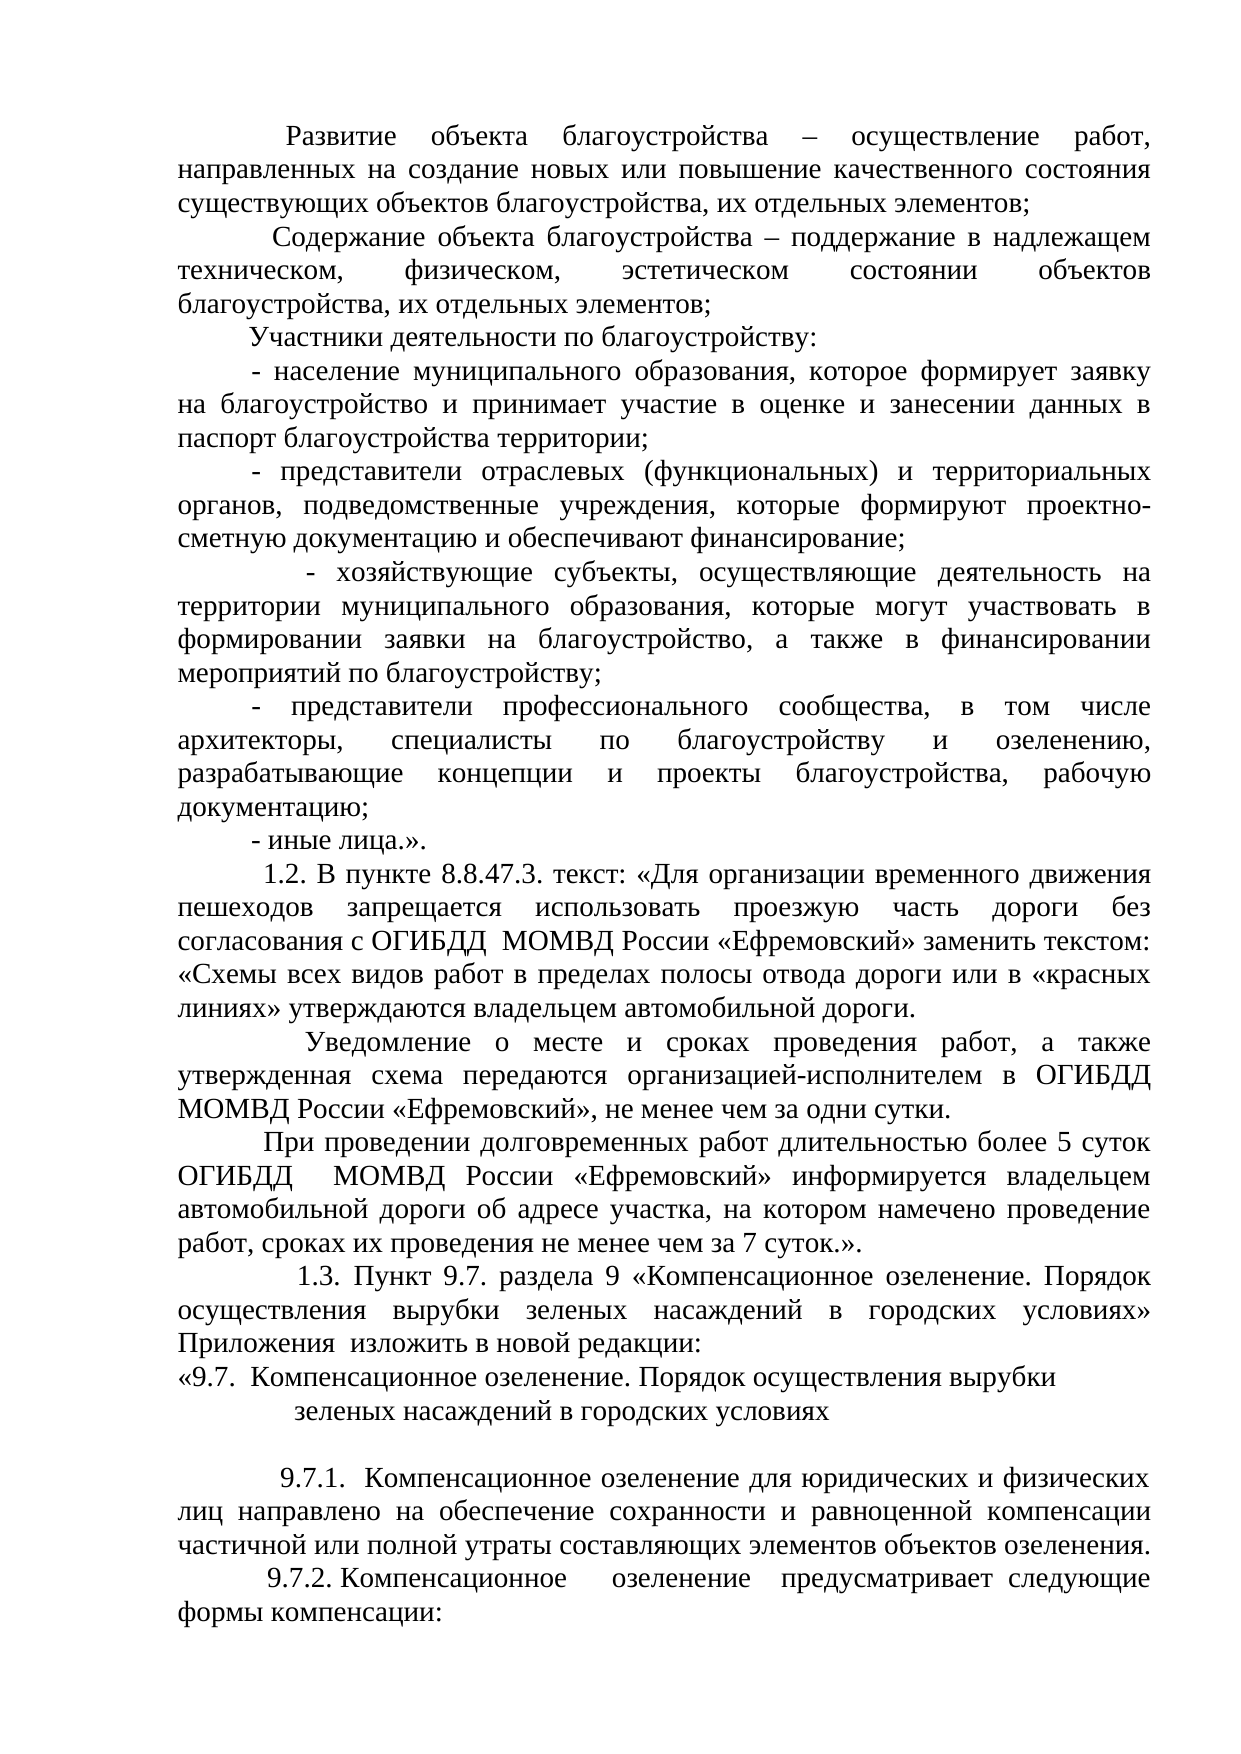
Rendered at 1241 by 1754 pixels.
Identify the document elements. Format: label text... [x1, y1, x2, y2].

text зеленых насаждений в городских условиях [177, 1393, 1152, 1426]
text Уведомление о месте и сроках проведения работ, а также утвержденная схема передаются организацией-исполнителем в ОГИБДД МОМВД России «Ефремовский», не менее чем за одни сутки. [177, 1024, 1152, 1124]
text - население муниципального образования, которое формирует заявку на благоустройство и принимает участие в оценке и занесении данных в паспорт благоустройства территории; [177, 353, 1152, 453]
text - представители профессионального сообщества, в том числе архитекторы, специалисты по благоустройству и озеленению, разрабатывающие концепции и проекты благоустройства, рабочую документацию; [177, 688, 1152, 822]
text Содержание объекта благоустройства – поддержание в надлежащем техническом, физическом, эстетическом состоянии объектов благоустройства, их отдельных элементов; [177, 219, 1152, 319]
text При проведении долговременных работ длительностью более 5 суток ОГИБДД МОМВД России «Ефремовский» информируется владельцем автомобильной дороги об адресе участка, на котором намечено проведение работ, сроках их проведения не менее чем за 7 суток.». [177, 1124, 1152, 1258]
text «9.7. Компенсационное озеленение. Порядок осуществления вырубки [177, 1359, 1152, 1393]
text 9.7.2. Компенсационное озеленение предусматривает следующие формы компенсации: [177, 1560, 1152, 1627]
text Развитие объекта благоустройства – осуществление работ, направленных на создание новых или повышение качественного состояния существующих объектов благоустройства, их отдельных элементов; [177, 118, 1152, 219]
text - представители отраслевых (функциональных) и территориальных органов, подведомственные учреждения, которые формируют проектно-сметную документацию и обеспечивают финансирование; [177, 453, 1152, 554]
text Участники деятельности по благоустройству: [177, 319, 1152, 353]
text 9.7.1. Компенсационное озеленение для юридических и физических лиц направлено на обеспечение сохранности и равноценной компенсации частичной или полной утраты составляющих элементов объектов озеленения. [177, 1460, 1152, 1560]
text 1.3. Пункт 9.7. раздела 9 «Компенсационное озеленение. Порядок осуществления вырубки зеленых насаждений в городских условиях» Приложения изложить в новой редакции: [177, 1258, 1152, 1359]
text 1.2. В пункте 8.8.47.3. текст: «Для организации временного движения пешеходов запрещается использовать проезжую часть дороги без согласования с ОГИБДД МОМВД России «Ефремовский» заменить текстом: «Схемы всех видов работ в пределах полосы отвода дороги или в «красных линиях» утверждаются владельцем автомобильной дороги. [177, 856, 1152, 1024]
text - иные лица.». [177, 822, 1152, 856]
text - хозяйствующие субъекты, осуществляющие деятельность на территории муниципального образования, которые могут участвовать в формировании заявки на благоустройство, а также в финансировании мероприятий по благоустройству; [177, 554, 1152, 688]
